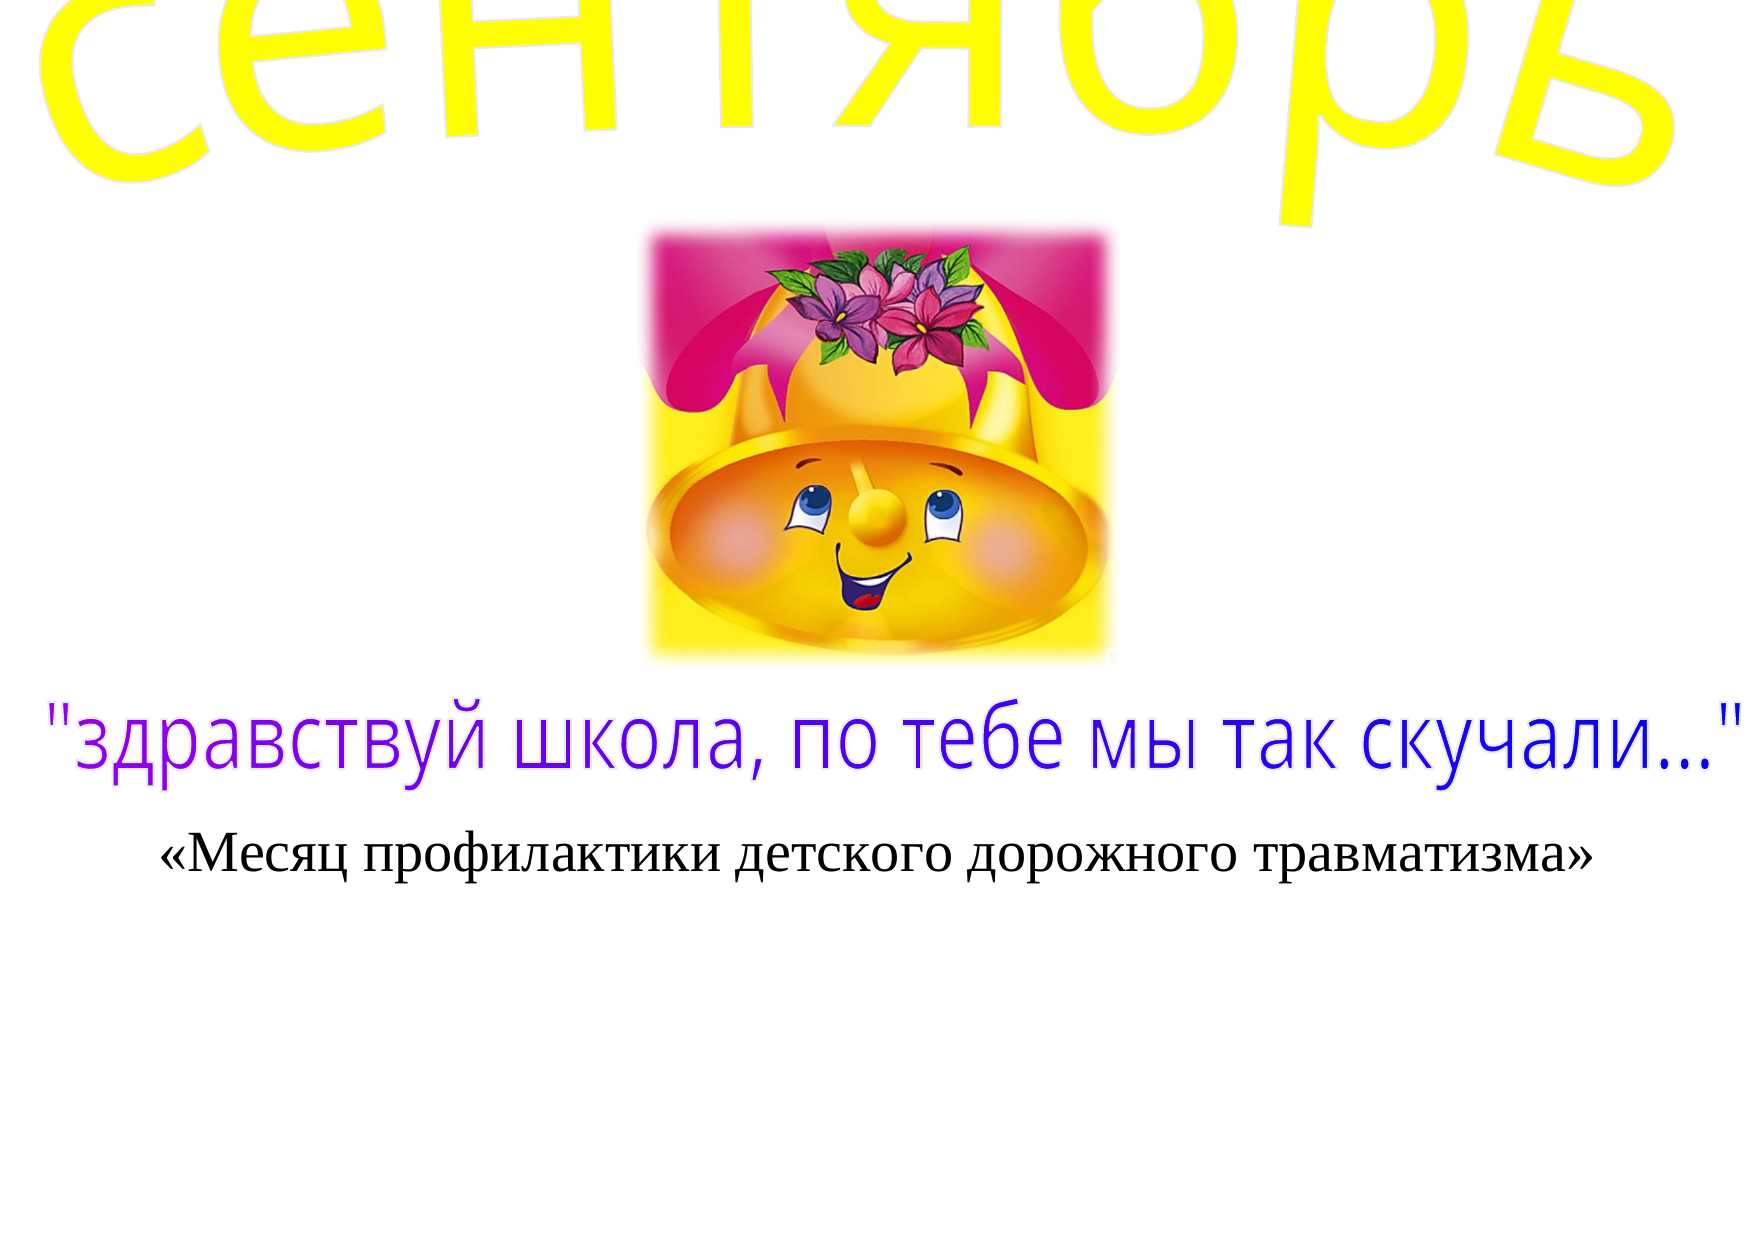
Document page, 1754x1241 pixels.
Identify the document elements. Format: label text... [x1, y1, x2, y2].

picture [664, 246, 1094, 643]
text «Месяц профилактики детского дорожного травматизма» [29, 817, 1724, 884]
